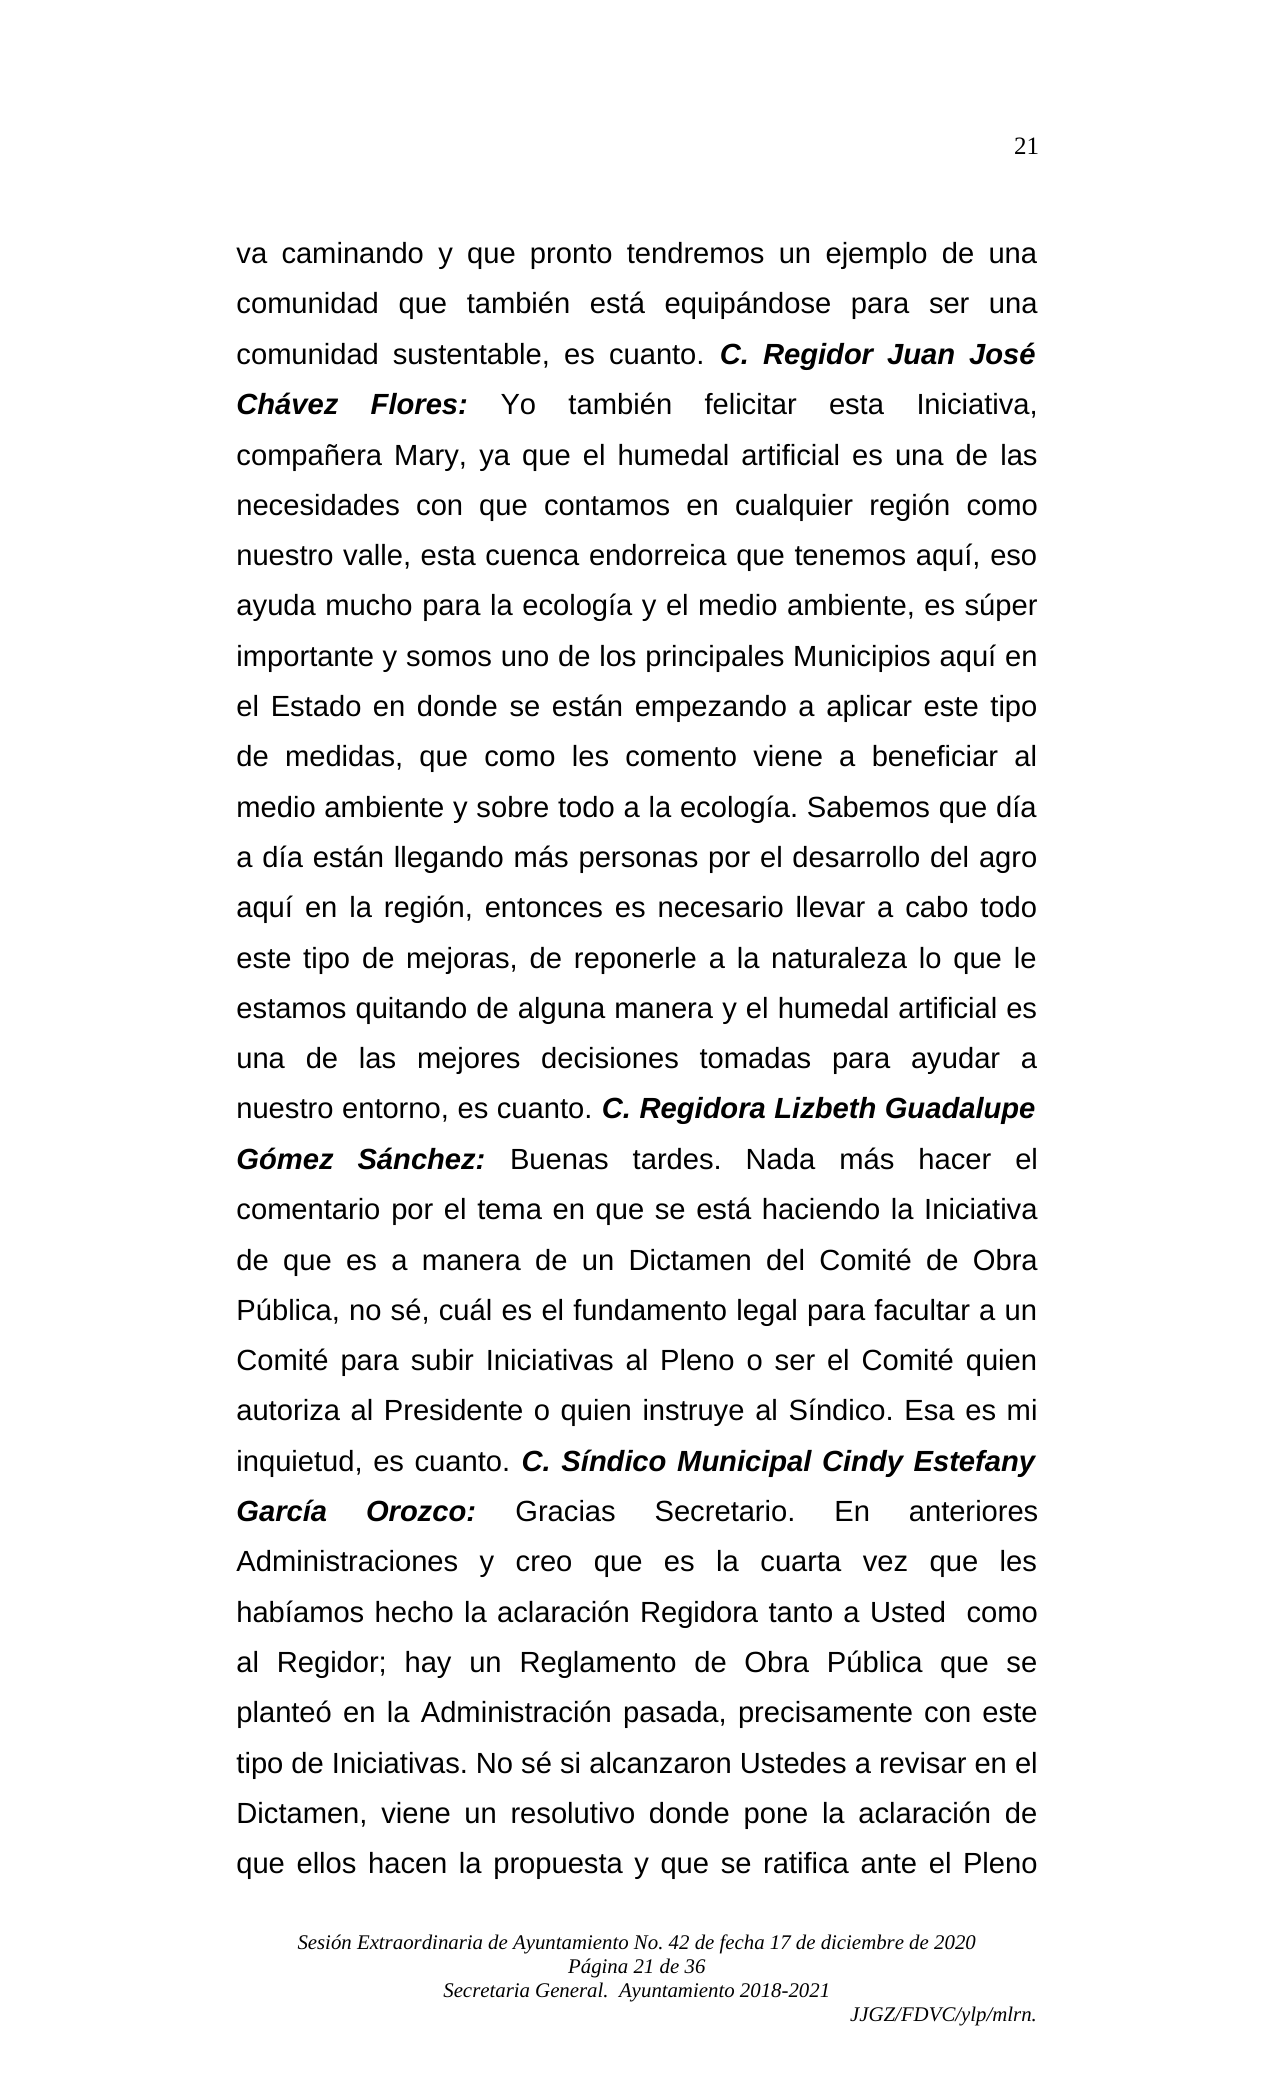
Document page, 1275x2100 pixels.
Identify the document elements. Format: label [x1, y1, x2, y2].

text [236, 236, 1039, 1880]
